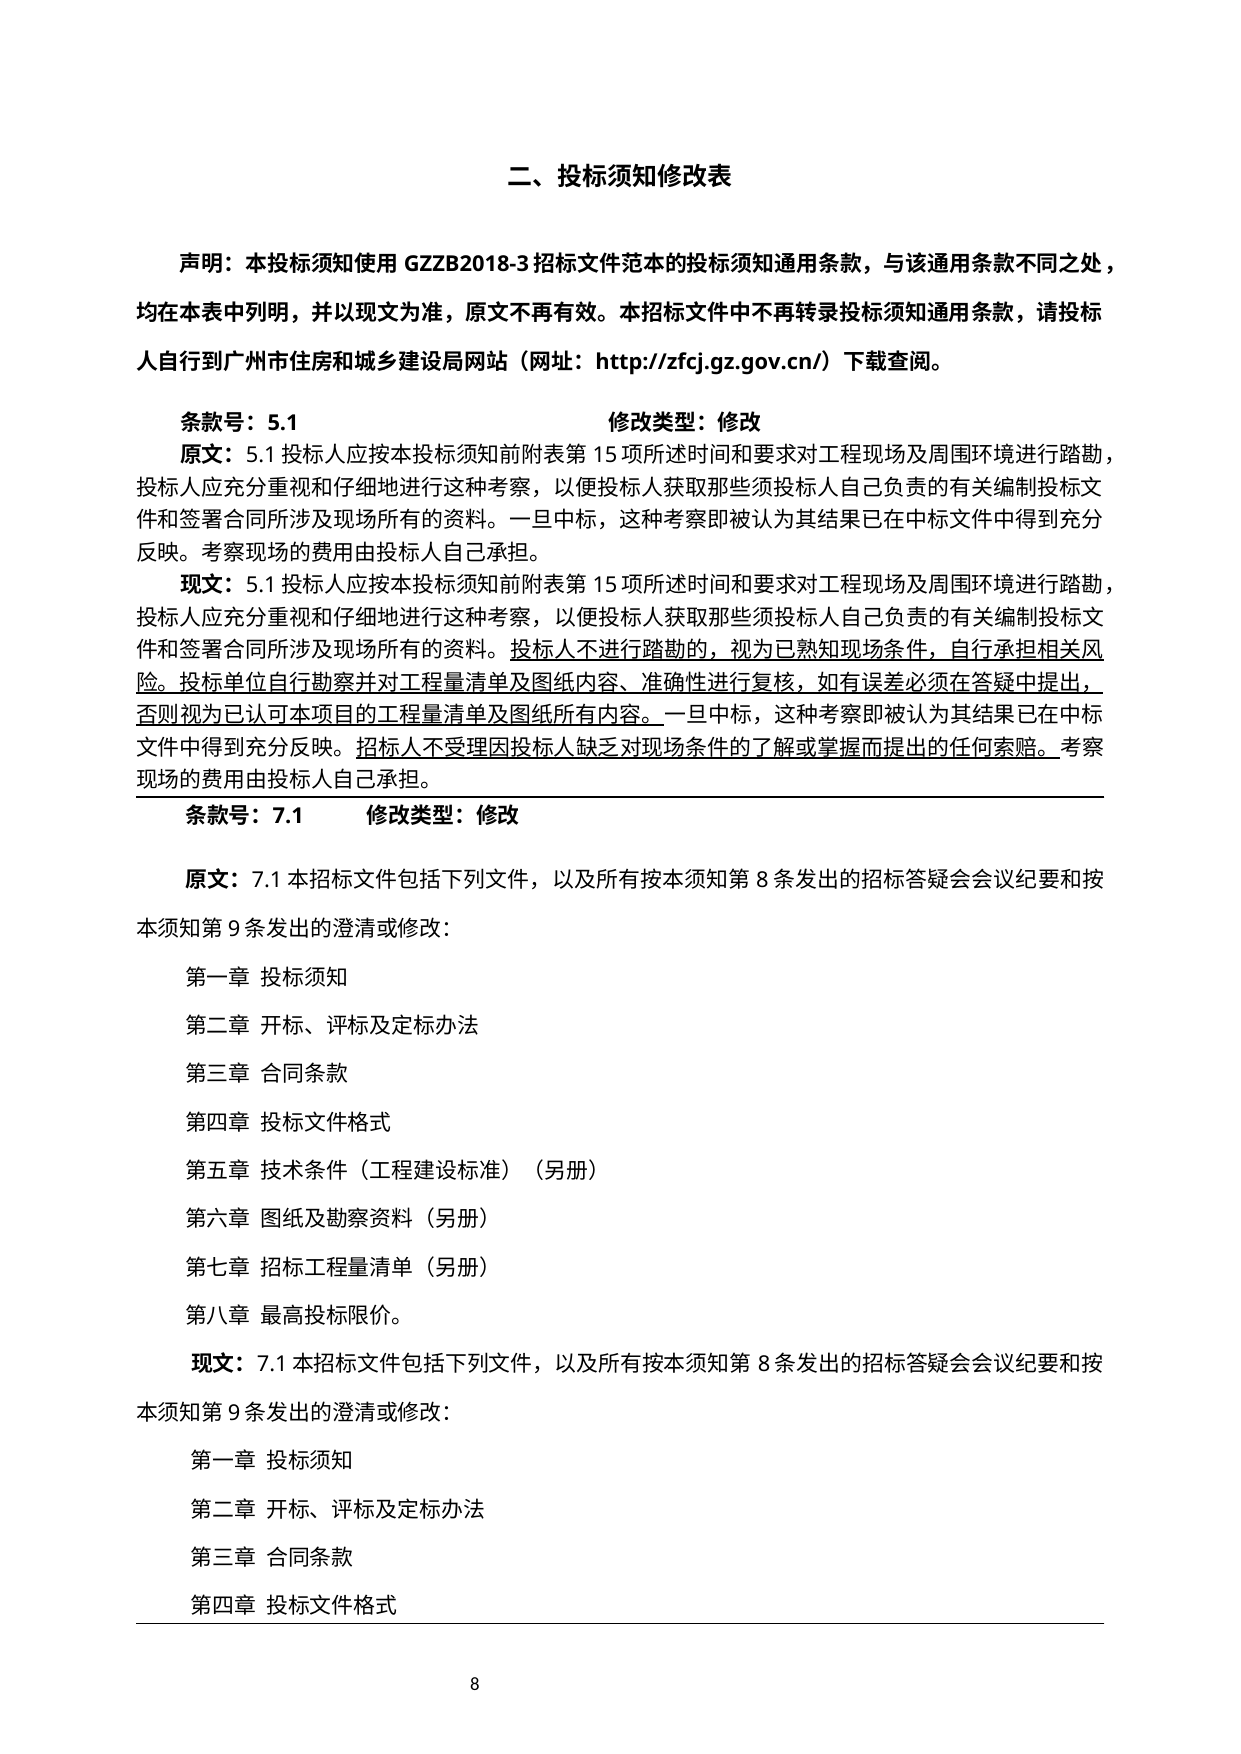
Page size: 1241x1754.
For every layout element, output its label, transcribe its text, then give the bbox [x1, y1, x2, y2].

text 第一章 投标须知 [136, 1443, 1104, 1476]
text 现文：7.1本招标文件包括下列文件，以及所有按本须知第8条发出的招标答疑会会议纪要和按本须知第9条发出的澄清或修改： [136, 1346, 1104, 1427]
text 原文：7.1本招标文件包括下列文件，以及所有按本须知第8条发出的招标答疑会会议纪要和按本须知第9条发出的澄清或修改： [136, 862, 1104, 943]
text 第三章 合同条款 [136, 1056, 1104, 1088]
text 第一章 投标须知 [136, 959, 1104, 992]
text 声明：本投标须知使用GZZB2018-3招标文件范本的投标须知通用条款，与该通用条款不同之处，均在本表中列明，并以现文为准，原文不再有效。本招标文件中不再转录投标须知通用条款，请投标人自行到广州市住房和城乡建设局网站（网址：http://zfcj.gz.gov.cn/）下载查阅。 [136, 246, 1104, 376]
text 条款号：7.1 修改类型：修改 [136, 798, 1104, 830]
text 第五章 技术条件（工程建设标准）（另册） [136, 1153, 1104, 1185]
text 第七章 招标工程量清单（另册） [136, 1249, 1104, 1282]
text 第二章 开标、评标及定标办法 [136, 1008, 1104, 1040]
text 第二章 开标、评标及定标办法 [136, 1491, 1104, 1524]
text 第四章 投标文件格式 [136, 1588, 1104, 1623]
text 条款号：5.1 修改类型：修改 [136, 404, 1104, 437]
text 现文：5.1投标人应按本投标须知前附表第15项所述时间和要求对工程现场及周围环境进行踏勘，投标人应充分重视和仔细地进行这种考察，以便投标人获取那些须投标人自己负责的有关编制投标文件和签署合同所涉及现场所有的资料。投标人不进行踏勘的，视为已熟知现场条件，自行承担相关风险。投标单位自行勘察并对工程量清单及图纸内容、准确性进行复核，如有误差必须在答疑中提出，否则视为已认可本项目的工程量清单及图纸所有内容。一旦中标，这种考察即被认为其结果已在中标文件中得到充分反映。招标人不受理因投标人缺乏对现场条件的了解或掌握而提出的任何索赔。考察现场的费用由投标人自己承担。 [136, 567, 1104, 796]
text 第六章 图纸及勘察资料（另册） [136, 1201, 1104, 1233]
text 第三章 合同条款 [136, 1540, 1104, 1572]
text 第四章 投标文件格式 [136, 1104, 1104, 1137]
text 原文：5.1投标人应按本投标须知前附表第15项所述时间和要求对工程现场及周围环境进行踏勘，投标人应充分重视和仔细地进行这种考察，以便投标人获取那些须投标人自己负责的有关编制投标文件和签署合同所涉及现场所有的资料。一旦中标，这种考察即被认为其结果已在中标文件中得到充分反映。考察现场的费用由投标人自己承担。 [136, 437, 1104, 567]
text 第八章 最高投标限价。 [136, 1298, 1104, 1330]
subtitle 二、投标须知修改表 [136, 142, 1104, 207]
